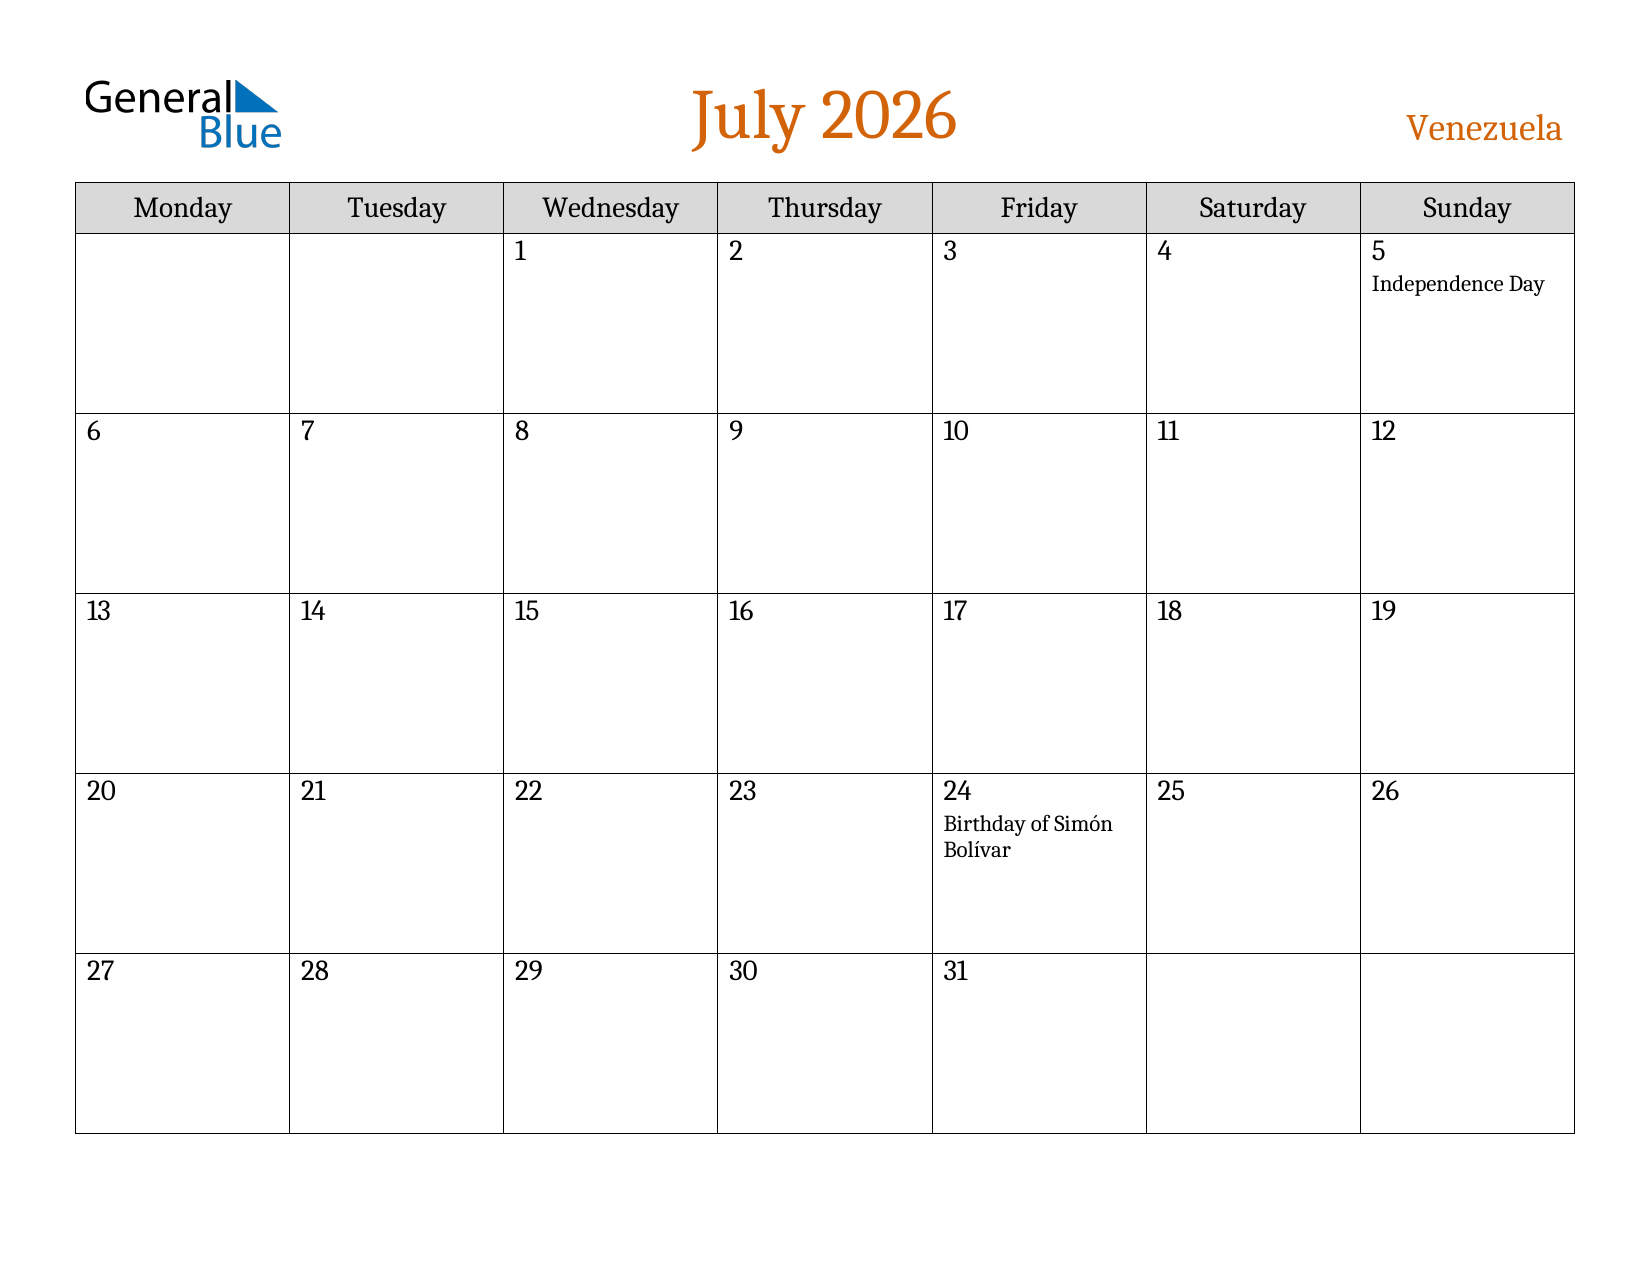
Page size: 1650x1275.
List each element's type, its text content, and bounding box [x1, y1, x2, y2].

table_cell 26 [1361, 774, 1574, 810]
table_cell Thursday [718, 183, 932, 233]
table_cell [76, 234, 289, 270]
table_cell Birthday of Simón Bolívar [933, 810, 1146, 953]
table_cell 16 [718, 594, 932, 630]
table_cell 20 [76, 774, 289, 810]
table_cell 18 [1147, 594, 1360, 630]
table_cell 27 [76, 954, 289, 990]
table_cell [1147, 954, 1360, 990]
table_cell [504, 810, 717, 953]
table_cell [933, 450, 1146, 593]
table_cell [1147, 630, 1360, 773]
table_cell 19 [1361, 594, 1574, 630]
table_cell [76, 630, 289, 773]
table_cell 22 [504, 774, 717, 810]
table_cell [290, 234, 503, 270]
table_cell Friday [933, 183, 1146, 233]
table_cell [718, 270, 932, 413]
table_cell [1361, 450, 1574, 593]
table_cell [504, 270, 717, 413]
table_cell 13 [76, 594, 289, 630]
table_cell [933, 630, 1146, 773]
table_cell [290, 810, 503, 953]
table_cell 7 [290, 414, 503, 450]
table_cell Saturday [1147, 183, 1360, 233]
table_header Venezuela [1146, 75, 1574, 182]
table_cell 2 [718, 234, 932, 270]
table_cell [1361, 954, 1574, 990]
table_cell [718, 450, 932, 593]
table_cell [933, 270, 1146, 413]
table_cell [718, 810, 932, 953]
table_cell 14 [290, 594, 503, 630]
table_cell [1147, 990, 1360, 1133]
table_cell 11 [1147, 414, 1360, 450]
table_cell [504, 630, 717, 773]
table_cell [504, 990, 717, 1133]
table_cell [1147, 450, 1360, 593]
table_cell 24 [933, 774, 1146, 810]
table_cell 21 [290, 774, 503, 810]
table_cell [76, 990, 289, 1133]
table_cell [76, 270, 289, 413]
table_cell 8 [504, 414, 717, 450]
table_cell [504, 450, 717, 593]
table_cell 23 [718, 774, 932, 810]
table_cell Tuesday [290, 183, 503, 233]
table_header [76, 75, 503, 182]
table_cell [290, 270, 503, 413]
table_cell 28 [290, 954, 503, 990]
table_cell [76, 810, 289, 953]
table_cell 5 [1361, 234, 1574, 270]
table_cell [718, 630, 932, 773]
table_cell [1147, 810, 1360, 953]
table_cell 29 [504, 954, 717, 990]
table_header July 2026 [504, 75, 1146, 182]
table_cell [933, 990, 1146, 1133]
table_cell 3 [933, 234, 1146, 270]
table_cell [718, 990, 932, 1133]
table_cell 30 [718, 954, 932, 990]
table_cell [1361, 630, 1574, 773]
table_cell [1147, 270, 1360, 413]
table_cell Monday [76, 183, 289, 233]
table_cell Independence Day [1361, 270, 1574, 413]
table_cell [290, 450, 503, 593]
table_cell 10 [933, 414, 1146, 450]
table_cell 17 [933, 594, 1146, 630]
table_cell [1361, 990, 1574, 1133]
table_cell [290, 990, 503, 1133]
table_cell 4 [1147, 234, 1360, 270]
table_cell [290, 630, 503, 773]
table_cell 9 [718, 414, 932, 450]
table_cell 6 [76, 414, 289, 450]
table_cell 1 [504, 234, 717, 270]
table_cell 15 [504, 594, 717, 630]
table_cell 25 [1147, 774, 1360, 810]
table_cell 12 [1361, 414, 1574, 450]
picture [86, 80, 281, 148]
table_cell Wednesday [504, 183, 717, 233]
table_cell Sunday [1361, 183, 1574, 233]
table_cell [1361, 810, 1574, 953]
table_cell [76, 450, 289, 593]
table_cell 31 [933, 954, 1146, 990]
